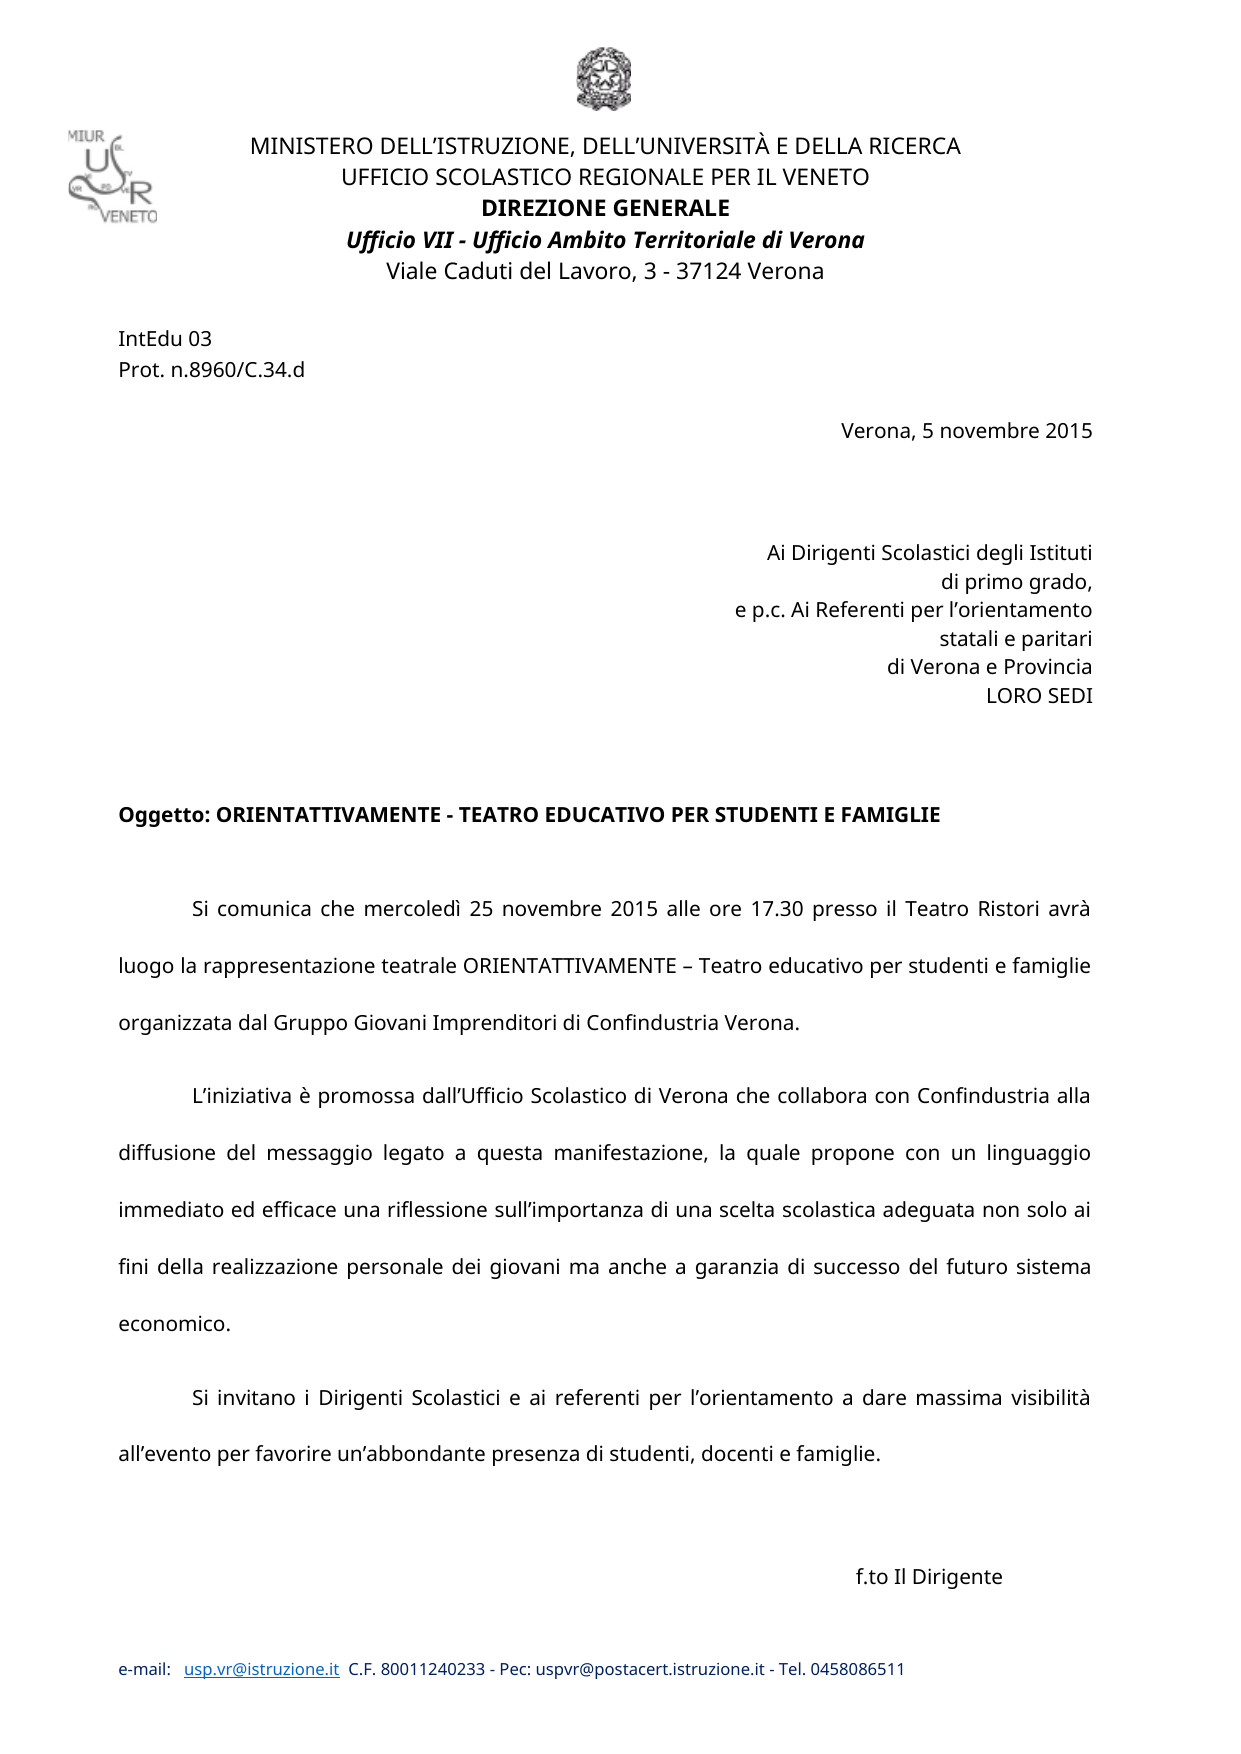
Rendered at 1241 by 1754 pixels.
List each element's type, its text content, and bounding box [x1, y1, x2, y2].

text e p.c. Ai Referenti per l’orientamento [118, 595, 1093, 624]
text Oggetto: ORIENTATTIVAMENTE - TEATRO EDUCATIVO PER STUDENTI E FAMIGLIE [118, 800, 1093, 828]
text di Verona e Provincia [118, 652, 1093, 681]
text L’iniziativa è promossa dall’Ufficio Scolastico di Verona che collabora con Confindustria alla diffusione del messaggio legato a questa manifestazione, la quale propone con un linguaggio immediato ed efficace una riflessione sull’importanza di una scelta scolastica adeguata non solo ai fini della realizzazione personale dei giovani ma anche a garanzia di successo del futuro sistema economico. [118, 1082, 1093, 1337]
text f.to Il Dirigente [118, 1562, 1093, 1591]
text Si comunica che mercoledì 25 novembre 2015 alle ore 17.30 presso il Teatro Ristori avrà luogo la rappresentazione teatrale ORIENTATTIVAMENTE – Teatro educativo per studenti e famiglie organizzata dal Gruppo Giovani Imprenditori di Confindustria Verona. [118, 894, 1093, 1036]
text di primo grado, [118, 567, 1093, 595]
text IntEdu 03 [118, 324, 1093, 353]
text statali e paritari [118, 624, 1093, 652]
text Si invitano i Dirigenti Scolastici e ai referenti per l’orientamento a dare massima visibilità all’evento per favorire un’abbondante presenza di studenti, docenti e famiglie. [118, 1383, 1093, 1468]
text LORO SEDI [118, 681, 1093, 709]
text Prot. n.8960/C.34.d [118, 355, 1093, 383]
text Verona, 5 novembre 2015 [118, 416, 1093, 444]
text Ai Dirigenti Scolastici degli Istituti [118, 538, 1093, 567]
